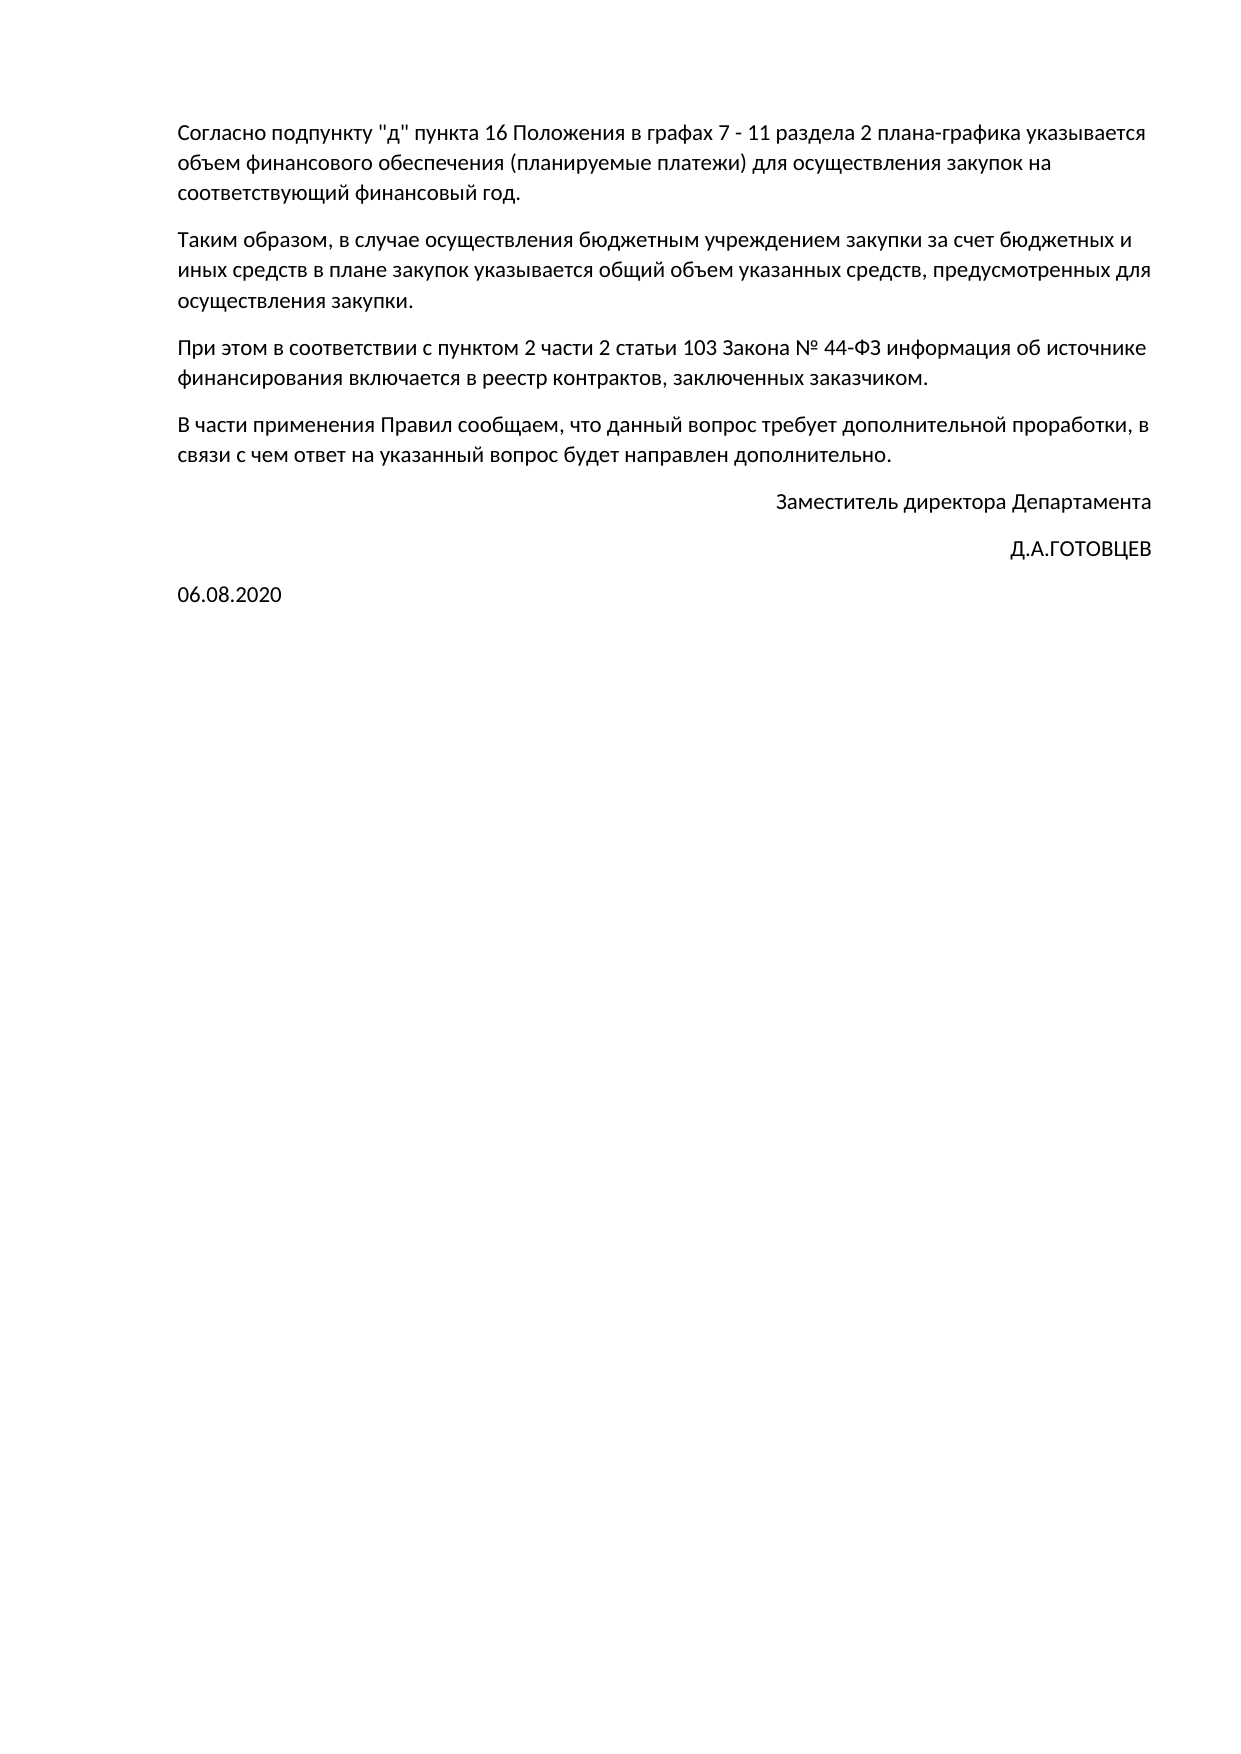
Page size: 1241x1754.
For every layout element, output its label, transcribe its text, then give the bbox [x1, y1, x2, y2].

text Д.А.ГОТОВЦЕВ [177, 534, 1152, 562]
text 06.08.2020 [177, 581, 1152, 609]
text В части применения Правил сообщаем, что данный вопрос требует дополнительной проработки, в связи с чем ответ на указанный вопрос будет направлен дополнительно. [177, 410, 1152, 468]
text Согласно подпункту "д" пункта 16 Положения в графах 7 - 11 раздела 2 плана-графика указывается объем финансового обеспечения (планируемые платежи) для осуществления закупок на соответствующий финансовый год. [177, 118, 1152, 207]
text Заместитель директора Департамента [177, 487, 1152, 515]
text Таким образом, в случае осуществления бюджетным учреждением закупки за счет бюджетных и иных средств в плане закупок указывается общий объем указанных средств, предусмотренных для осуществления закупки. [177, 225, 1152, 314]
text При этом в соответствии с пунктом 2 части 2 статьи 103 Закона № 44-ФЗ информация об источнике финансирования включается в реестр контрактов, заключенных заказчиком. [177, 333, 1152, 391]
